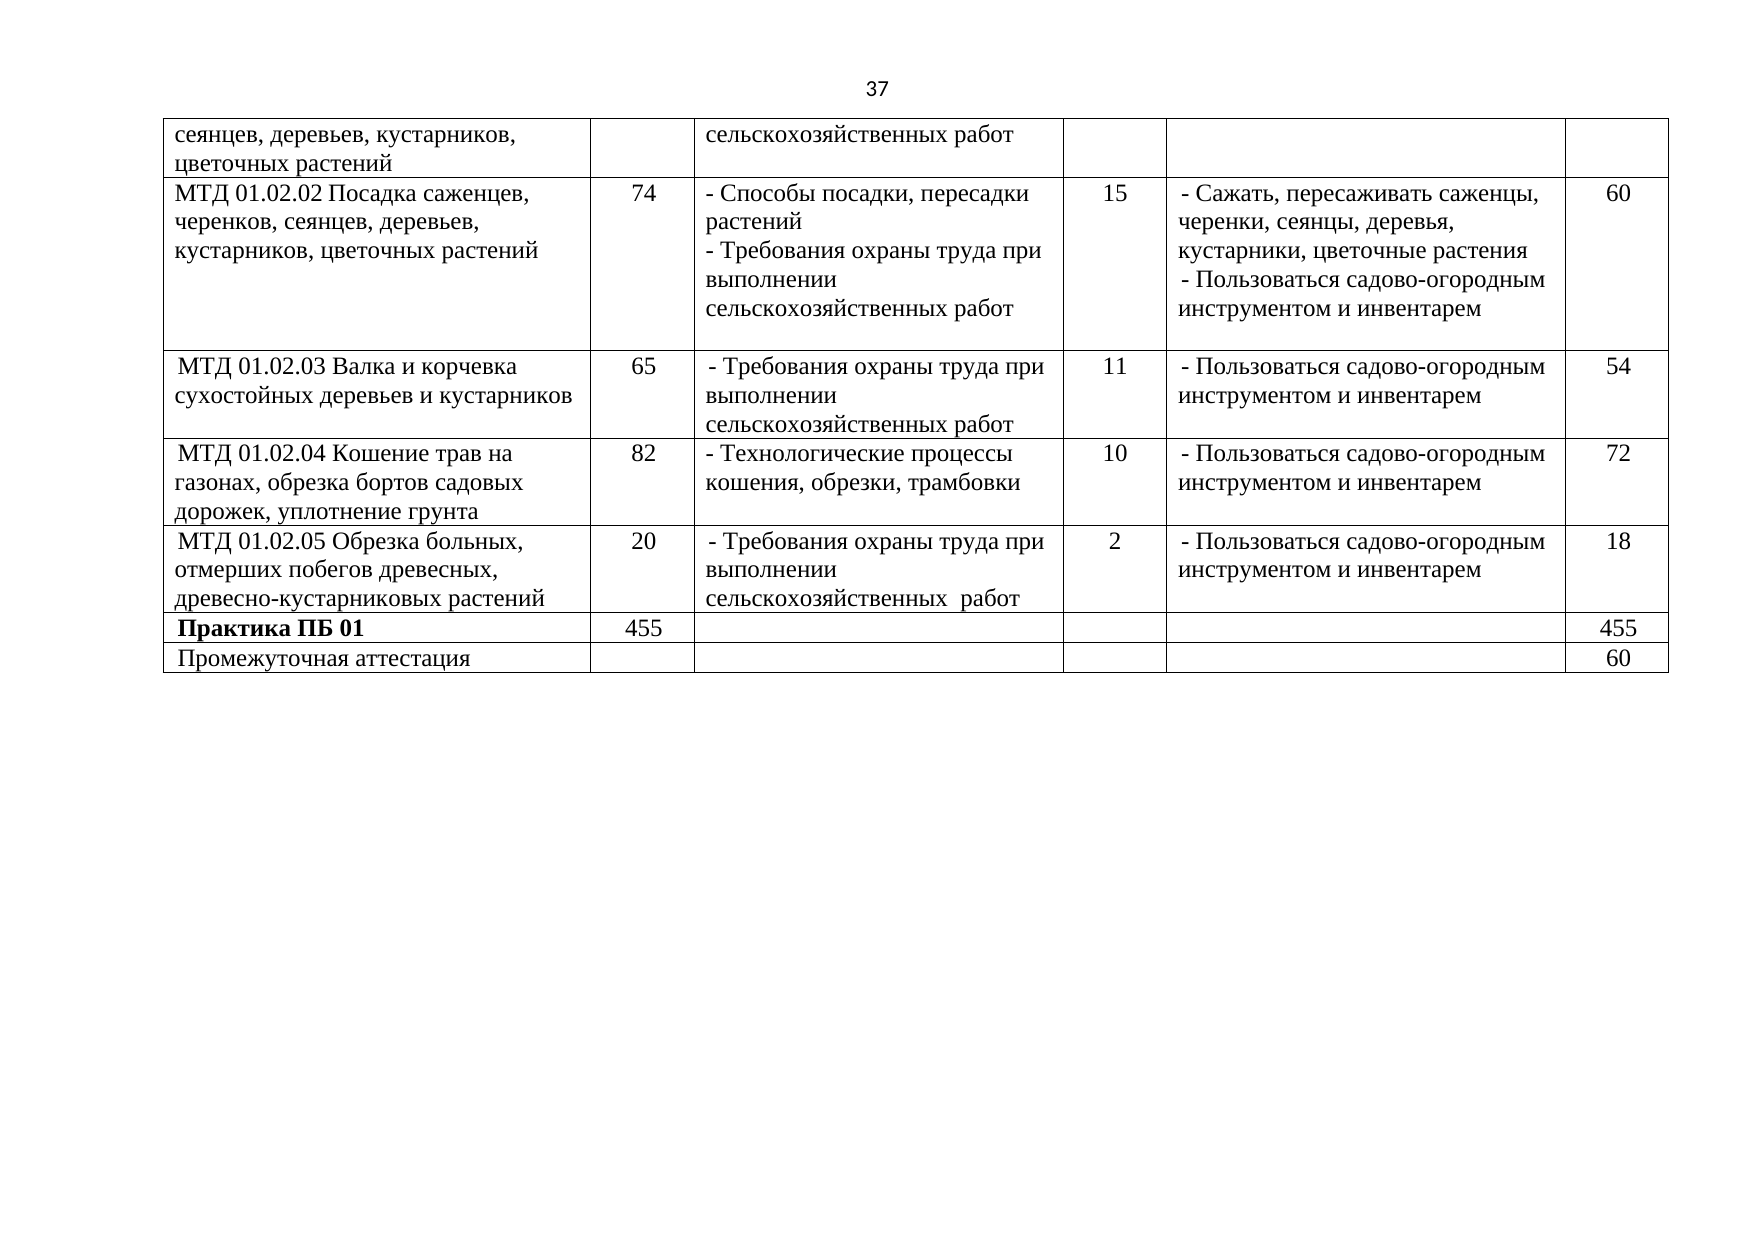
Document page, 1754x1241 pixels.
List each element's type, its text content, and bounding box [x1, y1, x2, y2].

table_cell 90 [591, 119, 694, 177]
table_cell 72 [1566, 439, 1668, 525]
table_cell 82 [591, 439, 694, 525]
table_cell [1167, 119, 1565, 177]
table_cell 18 [1566, 526, 1668, 612]
table_cell [1064, 613, 1166, 642]
table_cell [1167, 643, 1565, 672]
table_cell 10 [1064, 439, 1166, 525]
table_cell 74 [591, 178, 694, 350]
table_cell - Способы посадки, пересадки растений - Требования охраны труда при выполнении сельскохозяйственных работ [695, 178, 1063, 350]
table_cell [695, 643, 1063, 672]
table_cell 455 [1566, 613, 1668, 642]
table_cell 20 [591, 526, 694, 612]
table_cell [695, 119, 1063, 177]
table_cell - Пользоваться садово-огородным инструментом и инвентарем [1167, 351, 1565, 437]
table_cell - Пользоваться садово-огородным инструментом и инвентарем [1167, 526, 1565, 612]
table_cell 60 [1566, 643, 1668, 672]
table_cell МТД 01.02.05 Обрезка больных, отмерших побегов древесных, древесно-кустарниковых растений [164, 526, 590, 612]
table_cell МТД 01.02.02 Посадка саженцев, черенков, сеянцев, деревьев, кустарников, цветочных растений [164, 178, 590, 350]
table_cell 15 [1064, 178, 1166, 350]
table_cell МТД 01.02.03 Валка и корчевка сухостойных деревьев и кустарников [164, 351, 590, 437]
table_cell - Сажать, пересаживать саженцы, черенки, сеянцы, деревья, кустарники, цветочные растения - Пользоваться садово-огородным инструментом и инвентарем [1167, 178, 1565, 350]
table_cell - Пользоваться садово-огородным инструментом и инвентарем [1167, 439, 1565, 525]
table_cell МТД 01.02.04 Кошение трав на газонах, обрезка бортов садовых дорожек, уплотнение грунта [164, 439, 590, 525]
table_cell 78 [1566, 119, 1668, 177]
table_cell 65 [591, 351, 694, 437]
table_cell - Требования охраны труда при выполнении сельскохозяйственных работ [695, 526, 1063, 612]
table_cell 455 [591, 613, 694, 642]
table_cell [1064, 643, 1166, 672]
table_cell 11 [1064, 351, 1166, 437]
table_cell - Технологические процессы кошения, обрезки, трамбовки [695, 439, 1063, 525]
table_cell [695, 613, 1063, 642]
table_cell Промежуточная аттестация [164, 643, 590, 672]
table_cell [1167, 613, 1565, 642]
table_cell [591, 643, 694, 672]
table_cell 60 [1566, 178, 1668, 350]
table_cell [164, 119, 590, 177]
table_cell 12 [1064, 119, 1166, 177]
table_cell - Требования охраны труда при выполнении сельскохозяйственных работ [695, 351, 1063, 437]
table_cell 2 [1064, 526, 1166, 612]
table_cell 54 [1566, 351, 1668, 437]
table_cell Практика ПБ 01 [164, 613, 590, 642]
